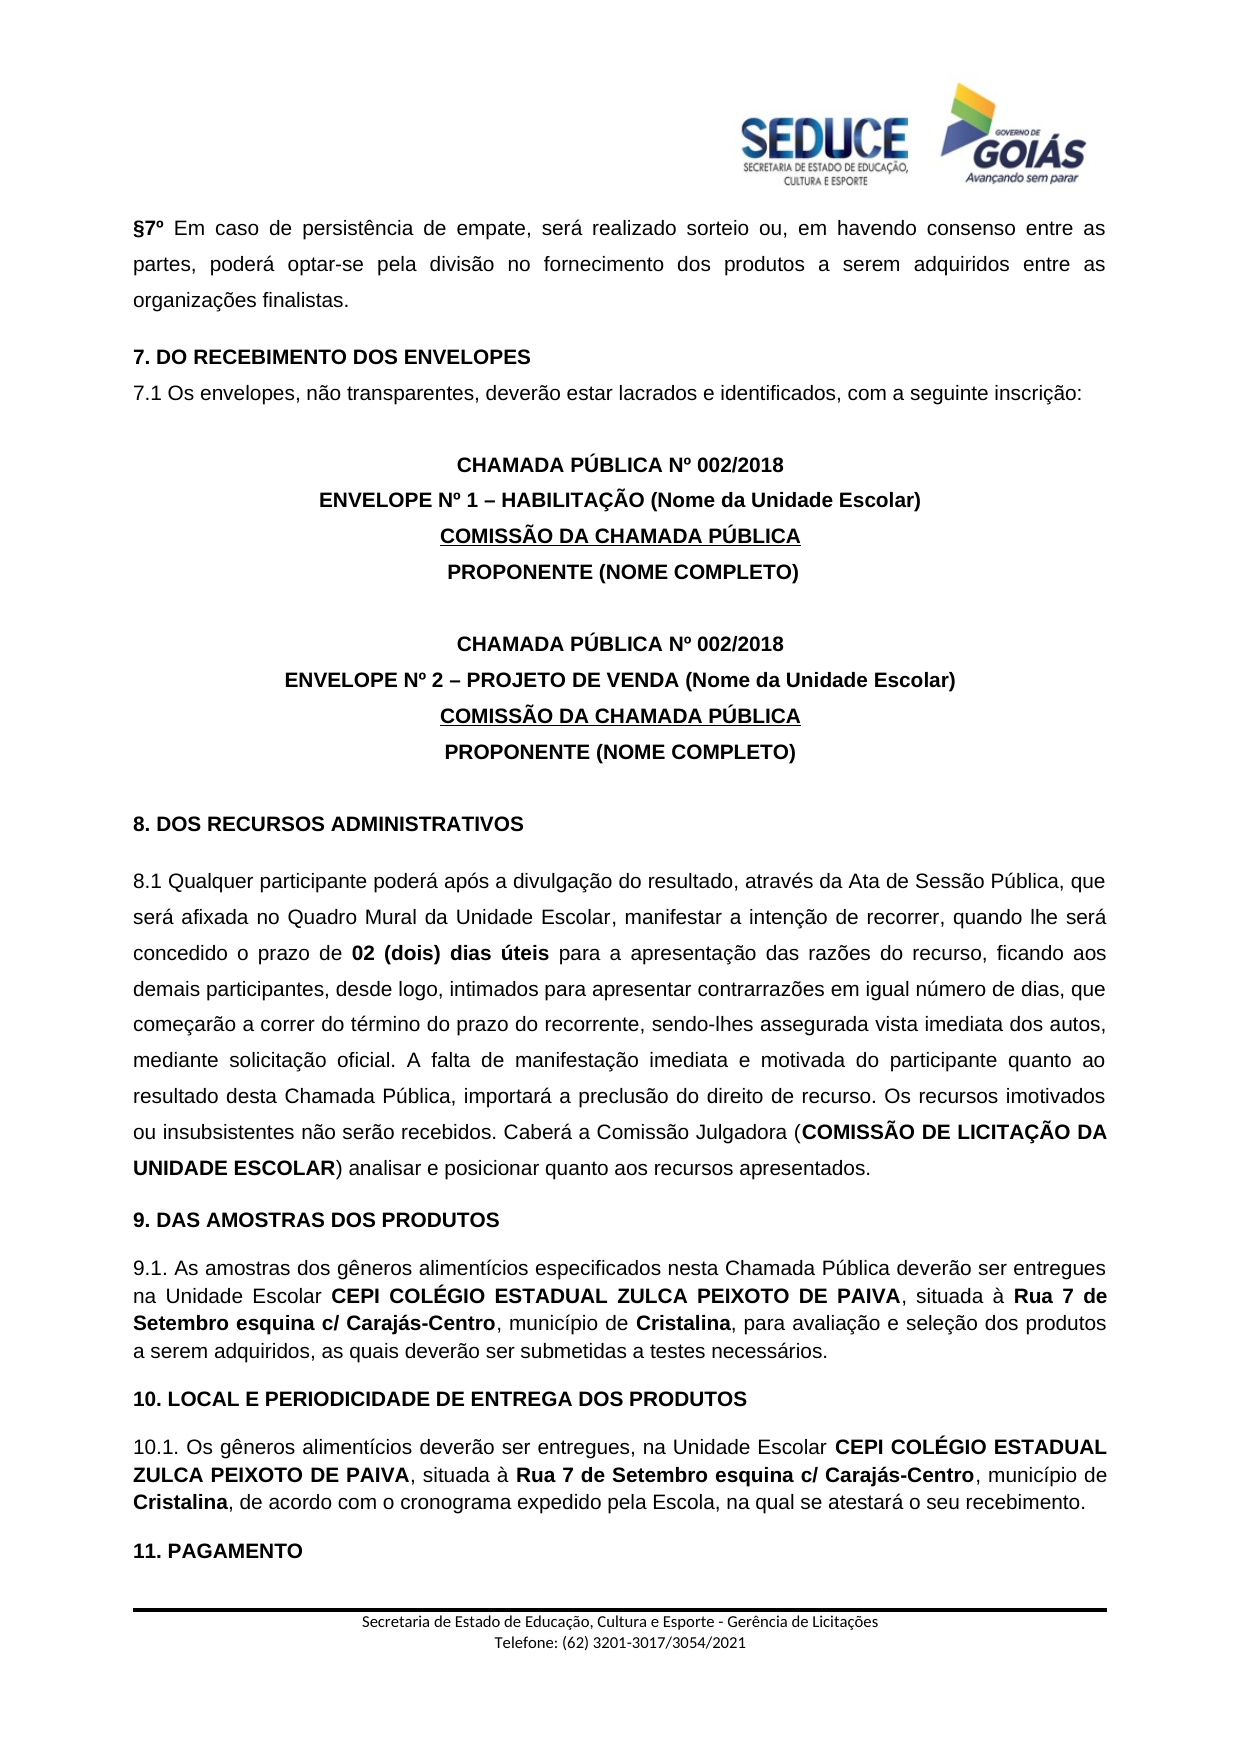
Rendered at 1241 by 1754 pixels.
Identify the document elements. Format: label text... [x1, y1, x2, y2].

text 8. DOS RECURSOS ADMINISTRATIVOS [133, 812, 1107, 836]
text 10.1. Os gêneros alimentícios deverão ser entregues, na Unidade Escolar CEPI COLÉGIO ESTADUAL ZULCA PEIXOTO DE PAIVA, situada à Rua 7 de Setembro esquina c/ Carajás-Centro, município de Cristalina, de acordo com o cronograma expedido pela Escola, na qual se atestará o seu recebimento. [133, 1435, 1107, 1514]
text CHAMADA PÚBLICA Nº 002/2018 [133, 632, 1107, 656]
text 11. PAGAMENTO [133, 1538, 1107, 1562]
picture [726, 73, 1108, 216]
text CHAMADA PÚBLICA Nº 002/2018 [133, 452, 1107, 476]
text PROPONENTE (NOME COMPLETO) [133, 560, 1107, 584]
text COMISSÃO DA CHAMADA PÚBLICA [133, 704, 1107, 728]
text 10. LOCAL E PERIODICIDADE DE ENTREGA DOS PRODUTOS [133, 1387, 1103, 1411]
text 8.1 Qualquer participante poderá após a divulgação do resultado, através da Ata de Sessão Pública, que será afixada no Quadro Mural da Unidade Escolar, manifestar a intenção de recorrer, quando lhe será concedido o prazo de 02 (dois) dias úteis para a apresentação das razões do recurso, ficando aos demais participantes, desde logo, intimados para apresentar contrarrazões em igual número de dias, que começarão a correr do término do prazo do recorrente, sendo-lhes assegurada vista imediata dos autos, mediante solicitação oficial. A falta de manifestação imediata e motivada do participante quanto ao resultado desta Chamada Pública, importará a preclusão do direito de recurso. Os recursos imotivados ou insubsistentes não serão recebidos. Caberá a Comissão Julgadora (COMISSÃO DE LICITAÇÃO DA UNIDADE ESCOLAR) analisar e posicionar quanto aos recursos apresentados. [133, 868, 1107, 1180]
text 9. DAS AMOSTRAS DOS PRODUTOS [133, 1208, 1013, 1232]
text ENVELOPE Nº 1 – HABILITAÇÃO (Nome da Unidade Escolar) [133, 488, 1107, 512]
text ENVELOPE Nº 2 – PROJETO DE VENDA (Nome da Unidade Escolar) [133, 668, 1107, 692]
text 7. DO RECEBIMENTO DOS ENVELOPES [133, 344, 1107, 368]
text 7.1 Os envelopes, não transparentes, deverão estar lacrados e identificados, com a seguinte inscrição: [133, 381, 1107, 404]
text 9.1. As amostras dos gêneros alimentícios especificados nesta Chamada Pública deverão ser entregues na Unidade Escolar CEPI COLÉGIO ESTADUAL ZULCA PEIXOTO DE PAIVA, situada à Rua 7 de Setembro esquina c/ Carajás-Centro, município de Cristalina, para avaliação e seleção dos produtos a serem adquiridos, as quais deverão ser submetidas a testes necessários. [133, 1256, 1107, 1362]
text PROPONENTE (NOME COMPLETO) [133, 740, 1107, 764]
text COMISSÃO DA CHAMADA PÚBLICA [133, 524, 1107, 548]
text §7º Em caso de persistência de empate, será realizado sorteio ou, em havendo consenso entre as partes, poderá optar-se pela divisão no fornecimento dos produtos a serem adquiridos entre as organizações finalistas. [133, 216, 1107, 312]
